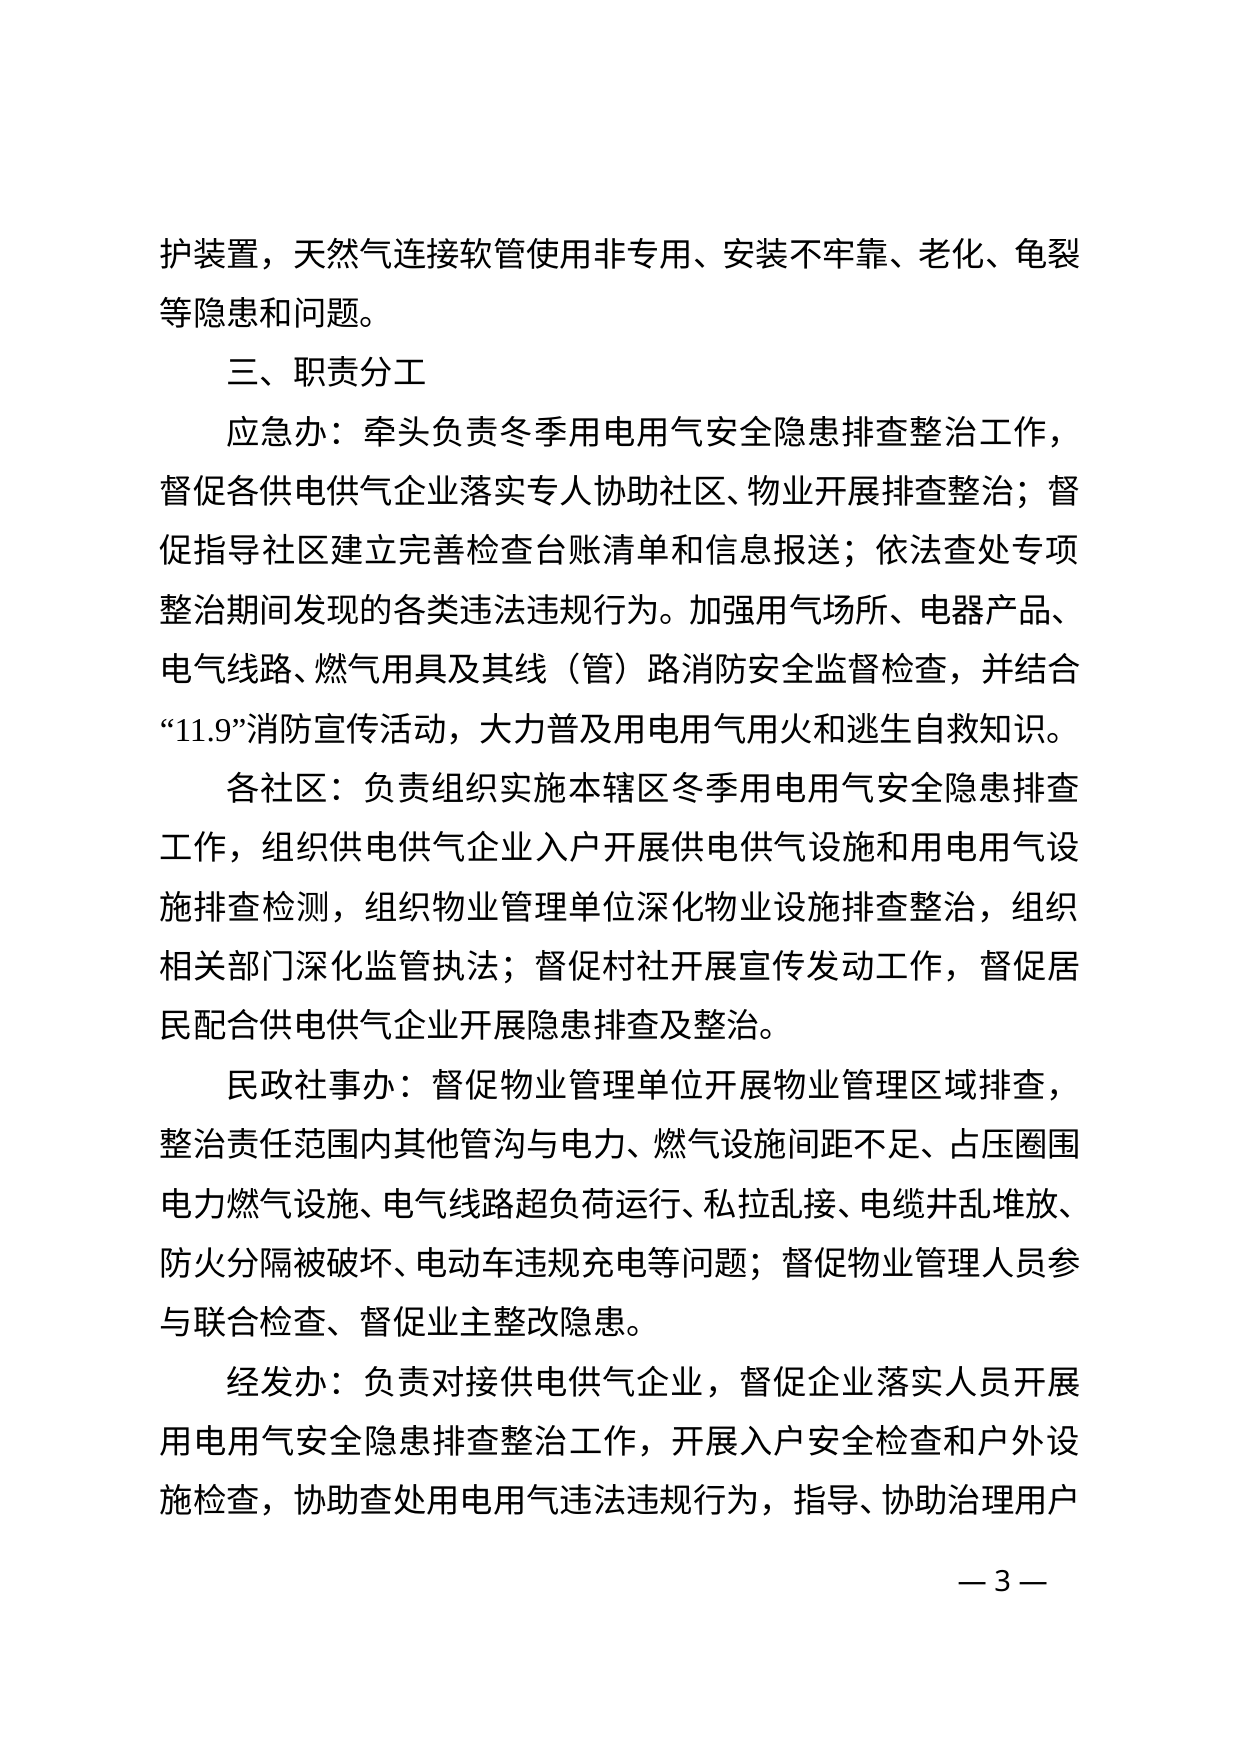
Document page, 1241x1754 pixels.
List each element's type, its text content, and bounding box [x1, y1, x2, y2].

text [159, 1406, 1081, 1525]
text 三、职责分工 [159, 337, 1081, 397]
text 民政社事办：督促物业管理单位开展物业管理区域排查，整治责任范围内其他管沟与电力、燃气设施间距不足、占压圈围电力燃气设施、电气线路超负荷运行、私拉乱接、电缆井乱堆放、防火分隔被破坏、电动车违规充电等问题；督促物业管理人员参与联合检查、督促业主整改隐患。 [159, 1109, 1081, 1406]
text 应急办：牵头负责冬季用电用气安全隐患排查整治工作，督促各供电供气企业落实专人协助社区、物业开展排查整治；督促指导社区建立完善检查台账清单和信息报送；依法查处专项整治期间发现的各类违法违规行为。加强用气场所、电器产品、电气线路、燃气用具及其线（管）路消防安全监督检查，并结合“11.9”消防宣传活动，大力普及用电用气用火和逃生自救知识。 [159, 397, 1081, 812]
text 各社区：负责组织实施本辖区冬季用电用气安全隐患排查工作，组织供电供气企业入户开展供电供气设施和用电用气设施排查检测，组织物业管理单位深化物业设施排查整治，组织相关部门深化监管执法；督促村社开展宣传发动工作，督促居民配合供电供气企业开展隐患排查及整治。 [159, 812, 1081, 1109]
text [159, 218, 1081, 337]
